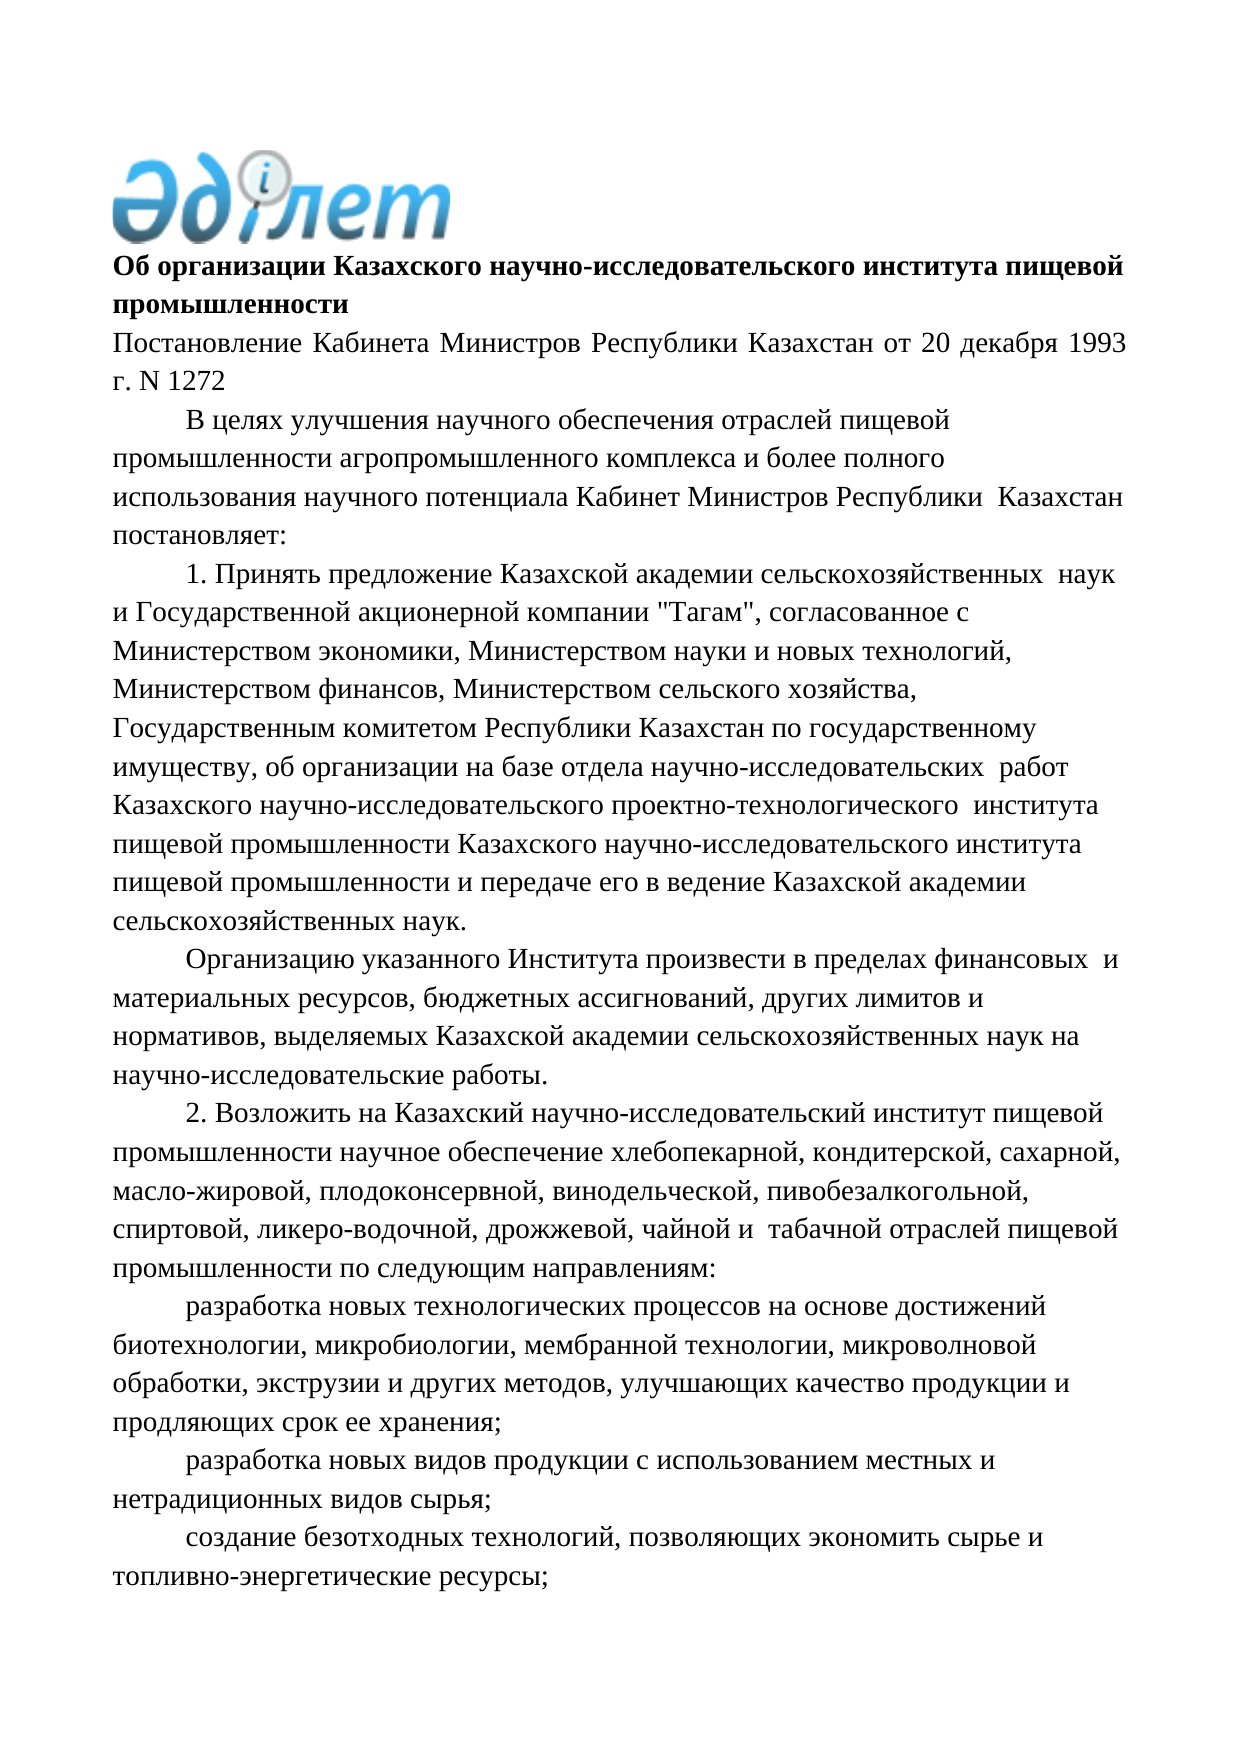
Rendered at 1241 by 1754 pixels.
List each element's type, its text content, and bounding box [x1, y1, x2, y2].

text Об оpганизации Казахского научно-исследовательского института пищевой пpомышленности [112, 248, 1128, 320]
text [112, 402, 1128, 1592]
text Постановление Кабинета Министpов Республики Казахстан от 20 декабpя 1993 г. N 1272 [112, 325, 1128, 397]
picture [112, 150, 451, 244]
